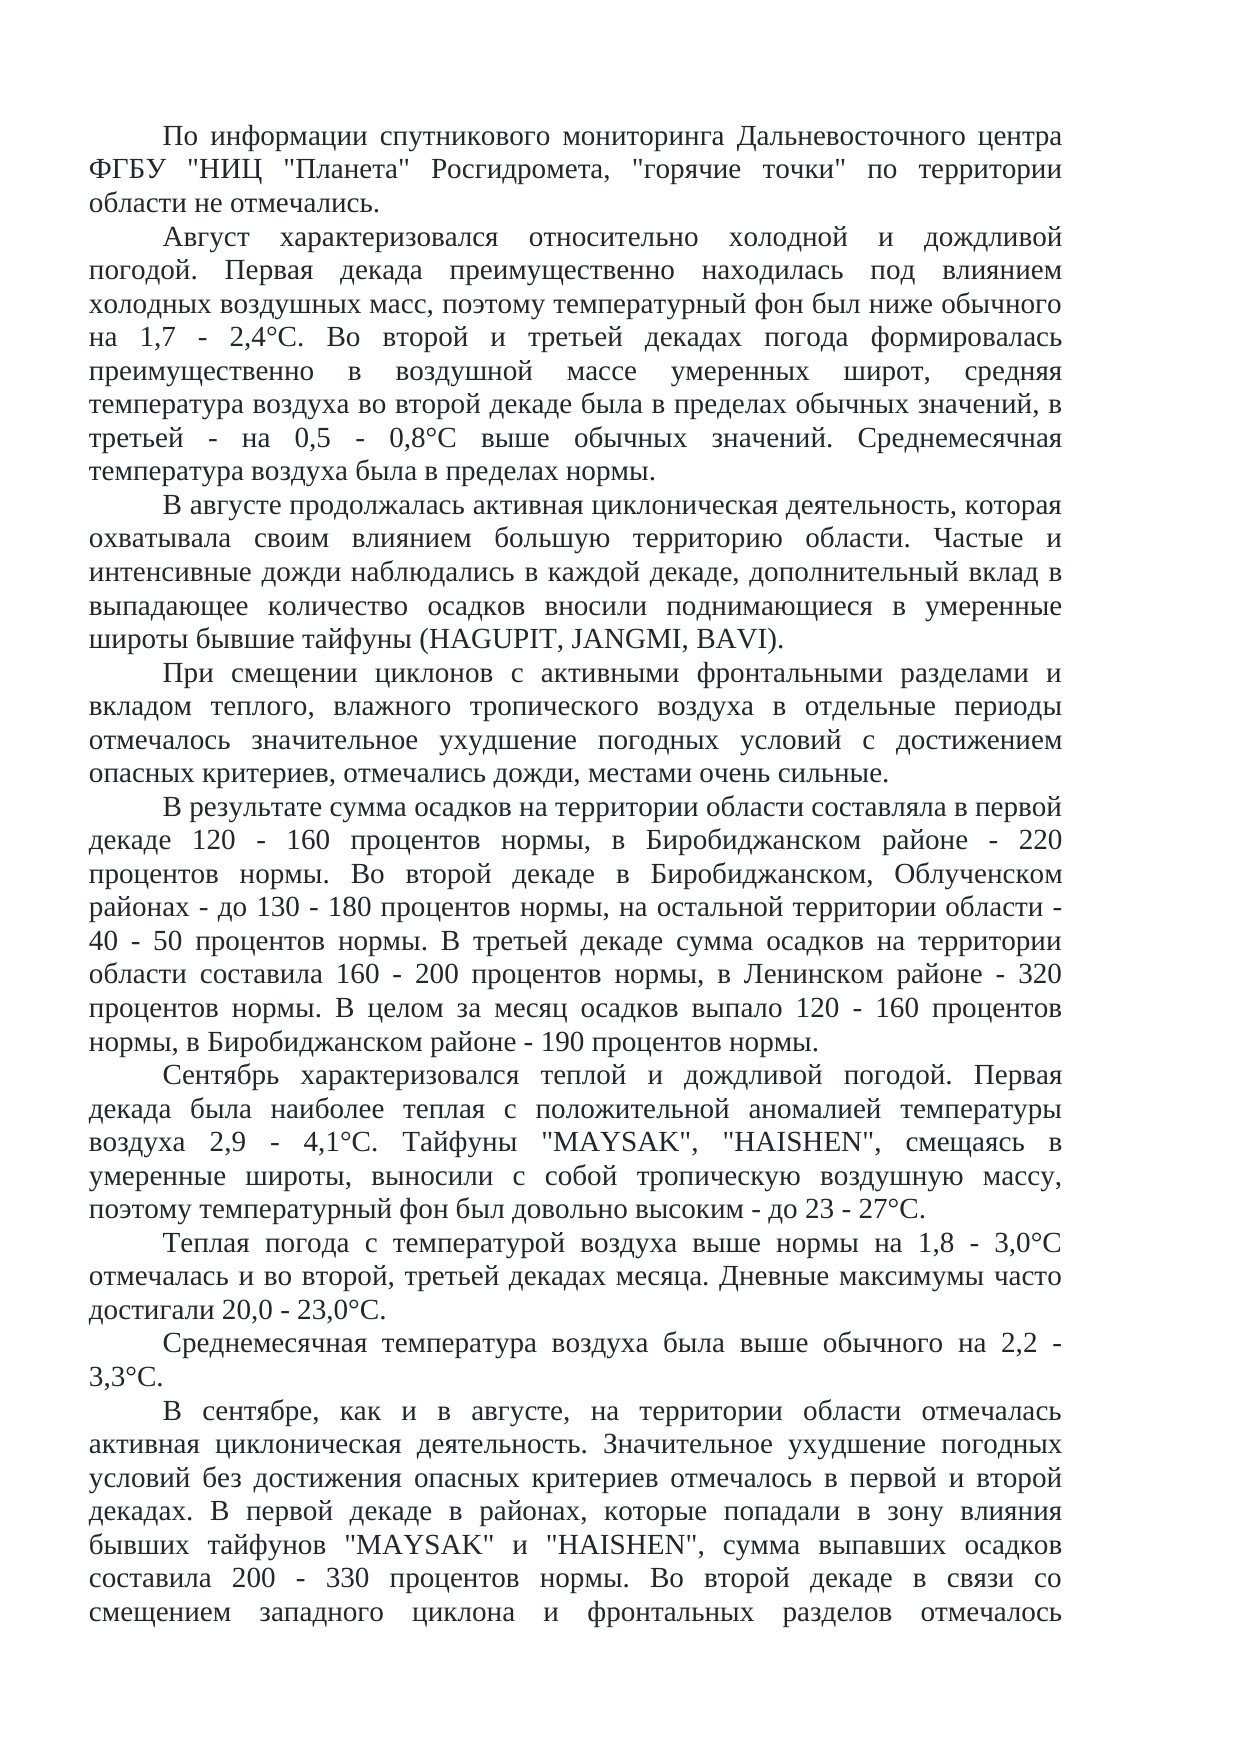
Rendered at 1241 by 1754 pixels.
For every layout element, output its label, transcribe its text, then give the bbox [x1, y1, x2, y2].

text В августе продолжалась активная циклоническая деятельность, которая охватывала своим влиянием большую территорию области. Частые и интенсивные дожди наблюдались в каждой декаде, дополнительный вклад в выпадающее количество осадков вносили поднимающиеся в умеренные широты бывшие тайфуны (HAGUPIT, JANGMI, BAVI). [89, 487, 1063, 655]
text Сентябрь характеризовался теплой и дождливой погодой. Первая декада была наиболее теплая с положительной аномалией температуры воздуха 2,9 - 4,1°С. Тайфуны "MAYSAK", "HAISHEN", смещаясь в умеренные широты, выносили с собой тропическую воздушную массу, поэтому температурный фон был довольно высоким - до 23 - 27°С. [89, 1057, 1063, 1225]
text В результате сумма осадков на территории области составляла в первой декаде 120 - 160 процентов нормы, в Биробиджанском районе - 220 процентов нормы. Во второй декаде в Биробиджанском, Облученском районах - до 130 - 180 процентов нормы, на остальной территории области - 40 - 50 процентов нормы. В третьей декаде сумма осадков на территории области составила 160 - 200 процентов нормы, в Ленинском районе - 320 процентов нормы. В целом за месяц осадков выпало 120 - 160 процентов нормы, в Биробиджанском районе - 190 процентов нормы. [89, 789, 1063, 1057]
text Среднемесячная температура воздуха была выше обычного на 2,2 - 3,3°С. [89, 1326, 1063, 1393]
text Август характеризовался относительно холодной и дождливой погодой. Первая декада преимущественно находилась под влиянием холодных воздушных масс, поэтому температурный фон был ниже обычного на 1,7 - 2,4°С. Во второй и третьей декадах погода формировалась преимущественно в воздушной массе умеренных широт, средняя температура воздуха во второй декаде была в пределах обычных значений, в третьей - на 0,5 - 0,8°С выше обычных значений. Среднемесячная температура воздуха была в пределах нормы. [89, 219, 1063, 487]
text По информации спутникового мониторинга Дальневосточного центра ФГБУ "НИЦ "Планета" Росгидромета, "горячие точки" по территории области не отмечались. [89, 118, 1063, 219]
text Теплая погода с температурой воздуха выше нормы на 1,8 - 3,0°С отмечалась и во второй, третьей декадах месяца. Дневные максимумы часто достигали 20,0 - 23,0°С. [89, 1225, 1063, 1326]
text При смещении циклонов с активными фронтальными разделами и вкладом теплого, влажного тропического воздуха в отдельные периоды отмечалось значительное ухудшение погодных условий с достижением опасных критериев, отмечались дожди, местами очень сильные. [89, 655, 1063, 789]
